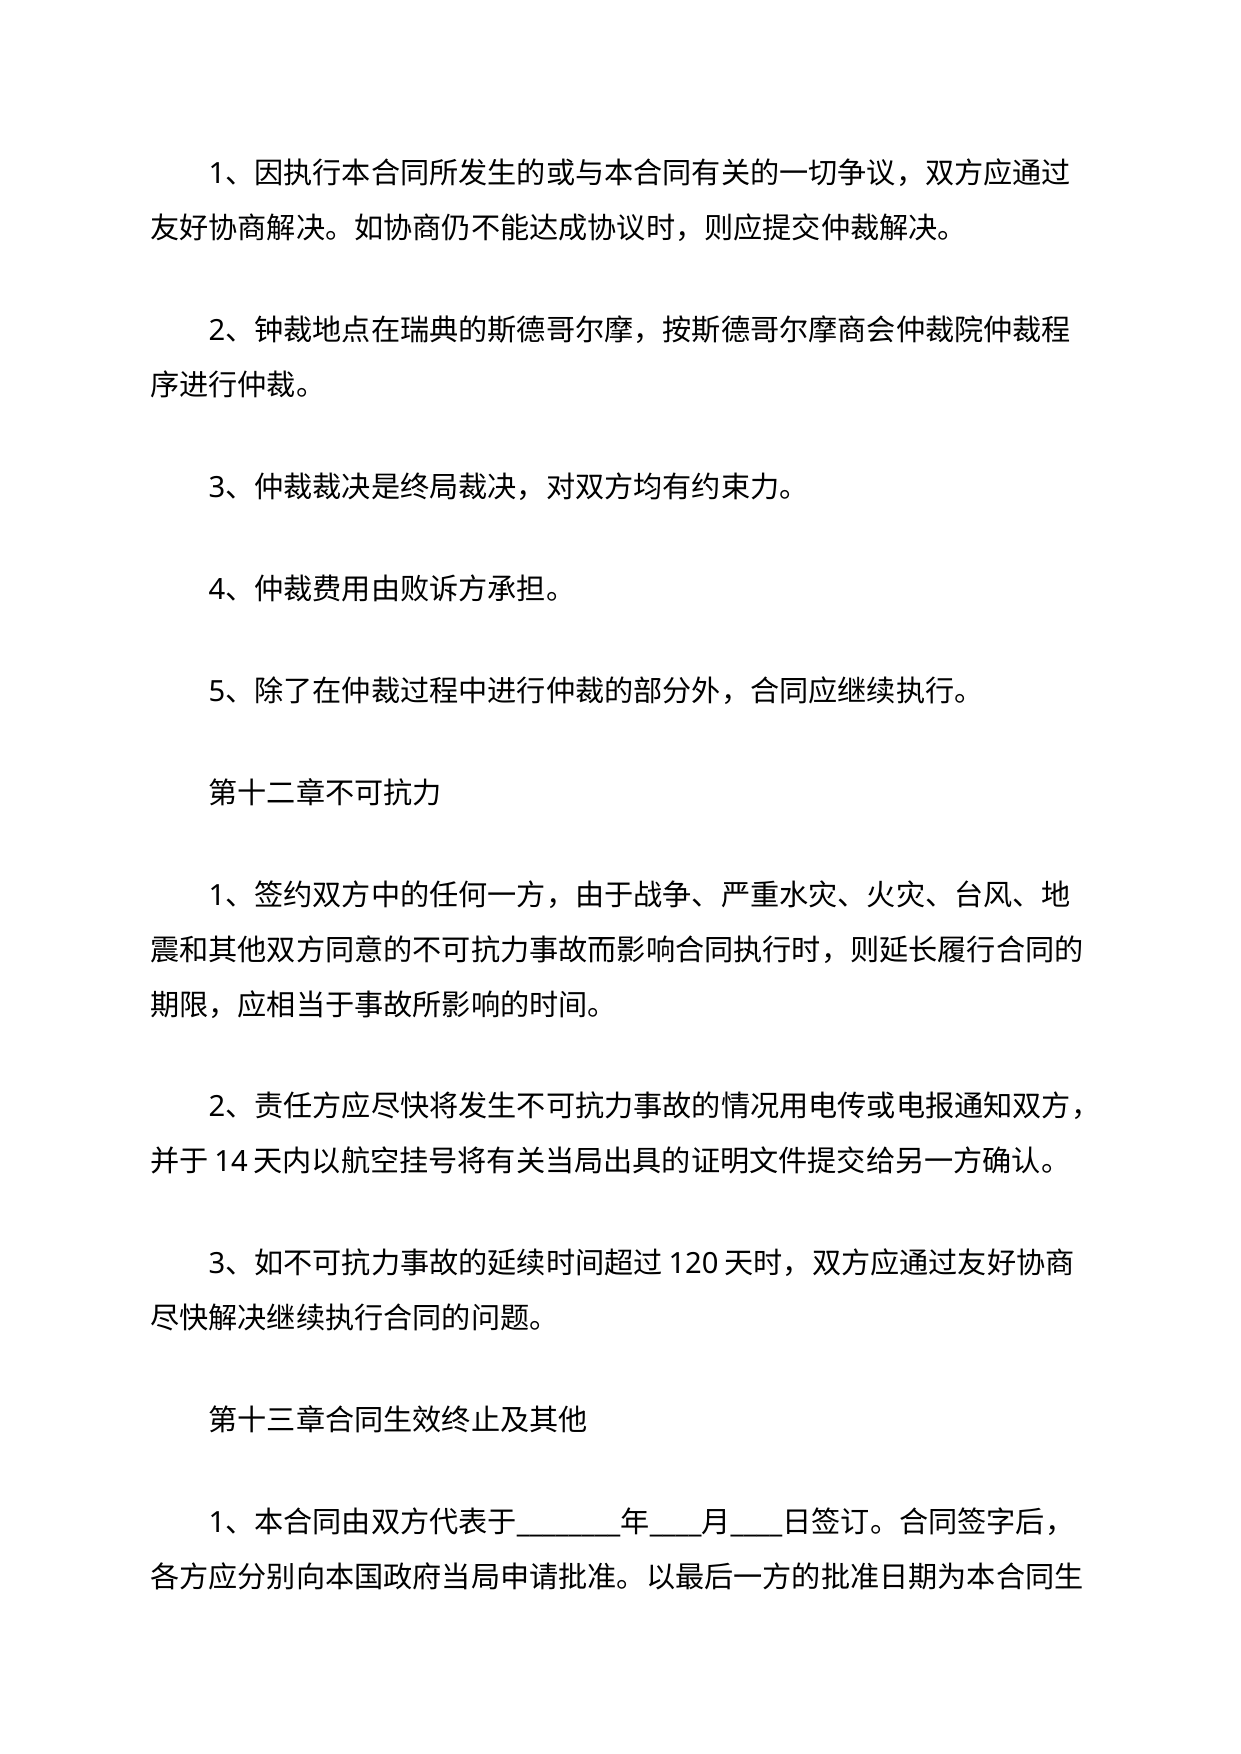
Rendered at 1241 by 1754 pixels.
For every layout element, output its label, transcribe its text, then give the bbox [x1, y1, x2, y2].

text 2、责任方应尽快将发生不可抗力事故的情况用电传或电报通知双方，并于14天内以航空挂号将有关当局出具的证明文件提交给另一方确认。 [150, 1083, 1090, 1180]
text 第十二章不可抗力 [150, 769, 1090, 812]
text 1、签约双方中的任何一方，由于战争、严重水灾、火灾、台风、地震和其他双方同意的不可抗力事故而影响合同执行时，则延长履行合同的期限，应相当于事故所影响的时间。 [150, 871, 1090, 1023]
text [150, 1498, 1090, 1596]
text 5、除了在仲裁过程中进行仲裁的部分外，合同应继续执行。 [150, 667, 1090, 710]
text 3、如不可抗力事故的延续时间超过120天时，双方应通过友好协商尽快解决继续执行合同的问题。 [150, 1240, 1090, 1337]
text 2、钟裁地点在瑞典的斯德哥尔摩，按斯德哥尔摩商会仲裁院仲裁程序进行仲裁。 [150, 307, 1090, 404]
text 4、仲裁费用由败诉方承担。 [150, 566, 1090, 608]
text 第十三章合同生效终止及其他 [150, 1397, 1090, 1439]
text 3、仲裁裁决是终局裁决，对双方均有约束力。 [150, 463, 1090, 506]
text 1、因执行本合同所发生的或与本合同有关的一切争议，双方应通过友好协商解决。如协商仍不能达成协议时，则应提交仲裁解决。 [150, 150, 1090, 247]
